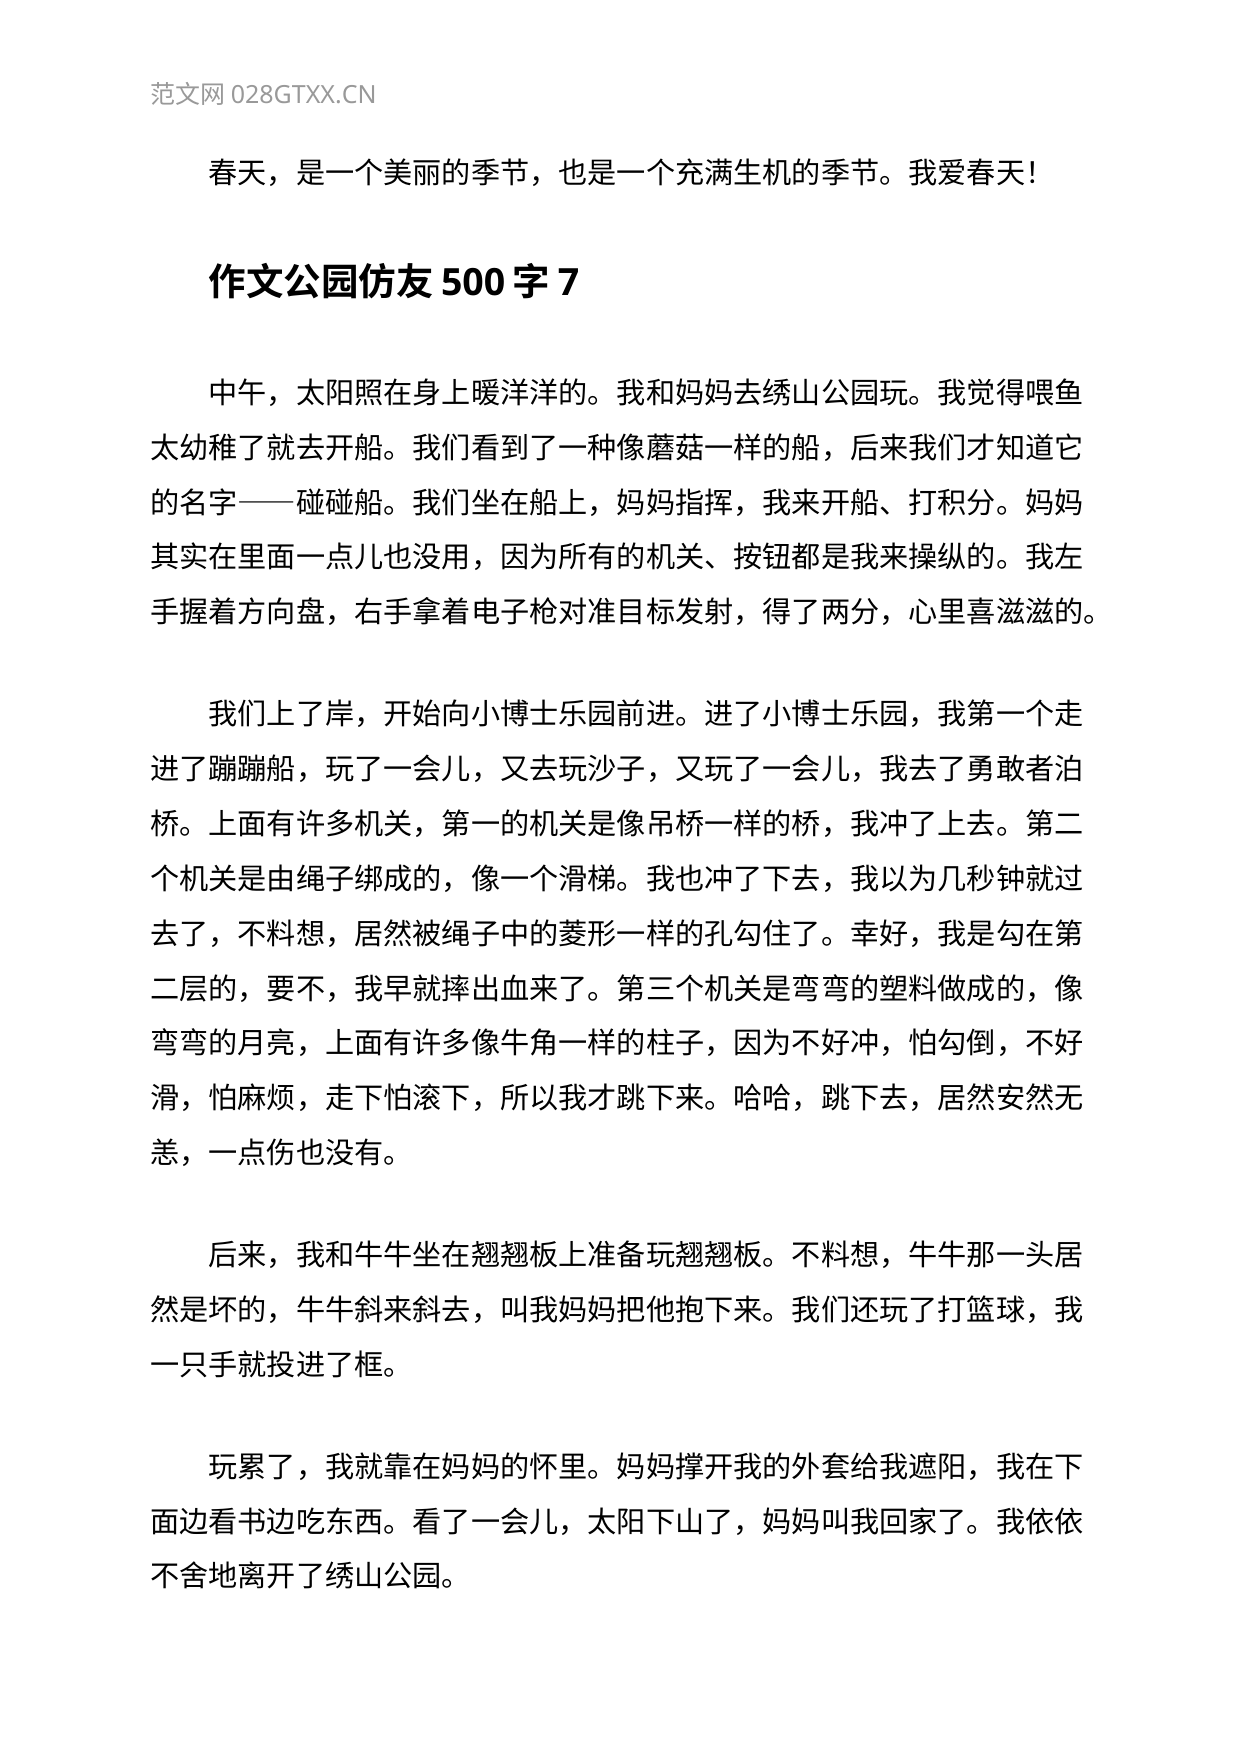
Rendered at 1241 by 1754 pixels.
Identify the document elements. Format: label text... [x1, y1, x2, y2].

text 玩累了，我就靠在妈妈的怀里。妈妈撑开我的外套给我遮阳，我在下面边看书边吃东西。看了一会儿，太阳下山了，妈妈叫我回家了。我依依不舍地离开了绣山公园。 [150, 1443, 1090, 1595]
text 后来，我和牛牛坐在翘翘板上准备玩翘翘板。不料想，牛牛那一头居然是坏的，牛牛斜来斜去，叫我妈妈把他抱下来。我们还玩了打篮球，我一只手就投进了框。 [150, 1232, 1090, 1384]
text 春天，是一个美丽的季节，也是一个充满生机的季节。我爱春天！ [150, 150, 1090, 192]
text 我们上了岸，开始向小博士乐园前进。进了小博士乐园，我第一个走进了蹦蹦船，玩了一会儿，又去玩沙子，又玩了一会儿，我去了勇敢者泊桥。上面有许多机关，第一的机关是像吊桥一样的桥，我冲了上去。第二个机关是由绳子绑成的，像一个滑梯。我也冲了下去，我以为几秒钟就过去了，不料想，居然被绳子中的菱形一样的孔勾住了。幸好，我是勾在第二层的，要不，我早就摔出血来了。第三个机关是弯弯的塑料做成的，像弯弯的月亮，上面有许多像牛角一样的柱子，因为不好冲，怕勾倒，不好滑，怕麻烦，走下怕滚下，所以我才跳下来。哈哈，跳下去，居然安然无恙，一点伤也没有。 [150, 691, 1090, 1172]
text 中午，太阳照在身上暖洋洋的。我和妈妈去绣山公园玩。我觉得喂鱼太幼稚了就去开船。我们看到了一种像蘑菇一样的船，后来我们才知道它的名字——碰碰船。我们坐在船上，妈妈指挥，我来开船、打积分。妈妈其实在里面一点儿也没用，因为所有的机关、按钮都是我来操纵的。我左手握着方向盘，右手拿着电子枪对准目标发射，得了两分，心里喜滋滋的。 [150, 369, 1090, 631]
text 作文公园仿友500字7 [150, 252, 1090, 306]
